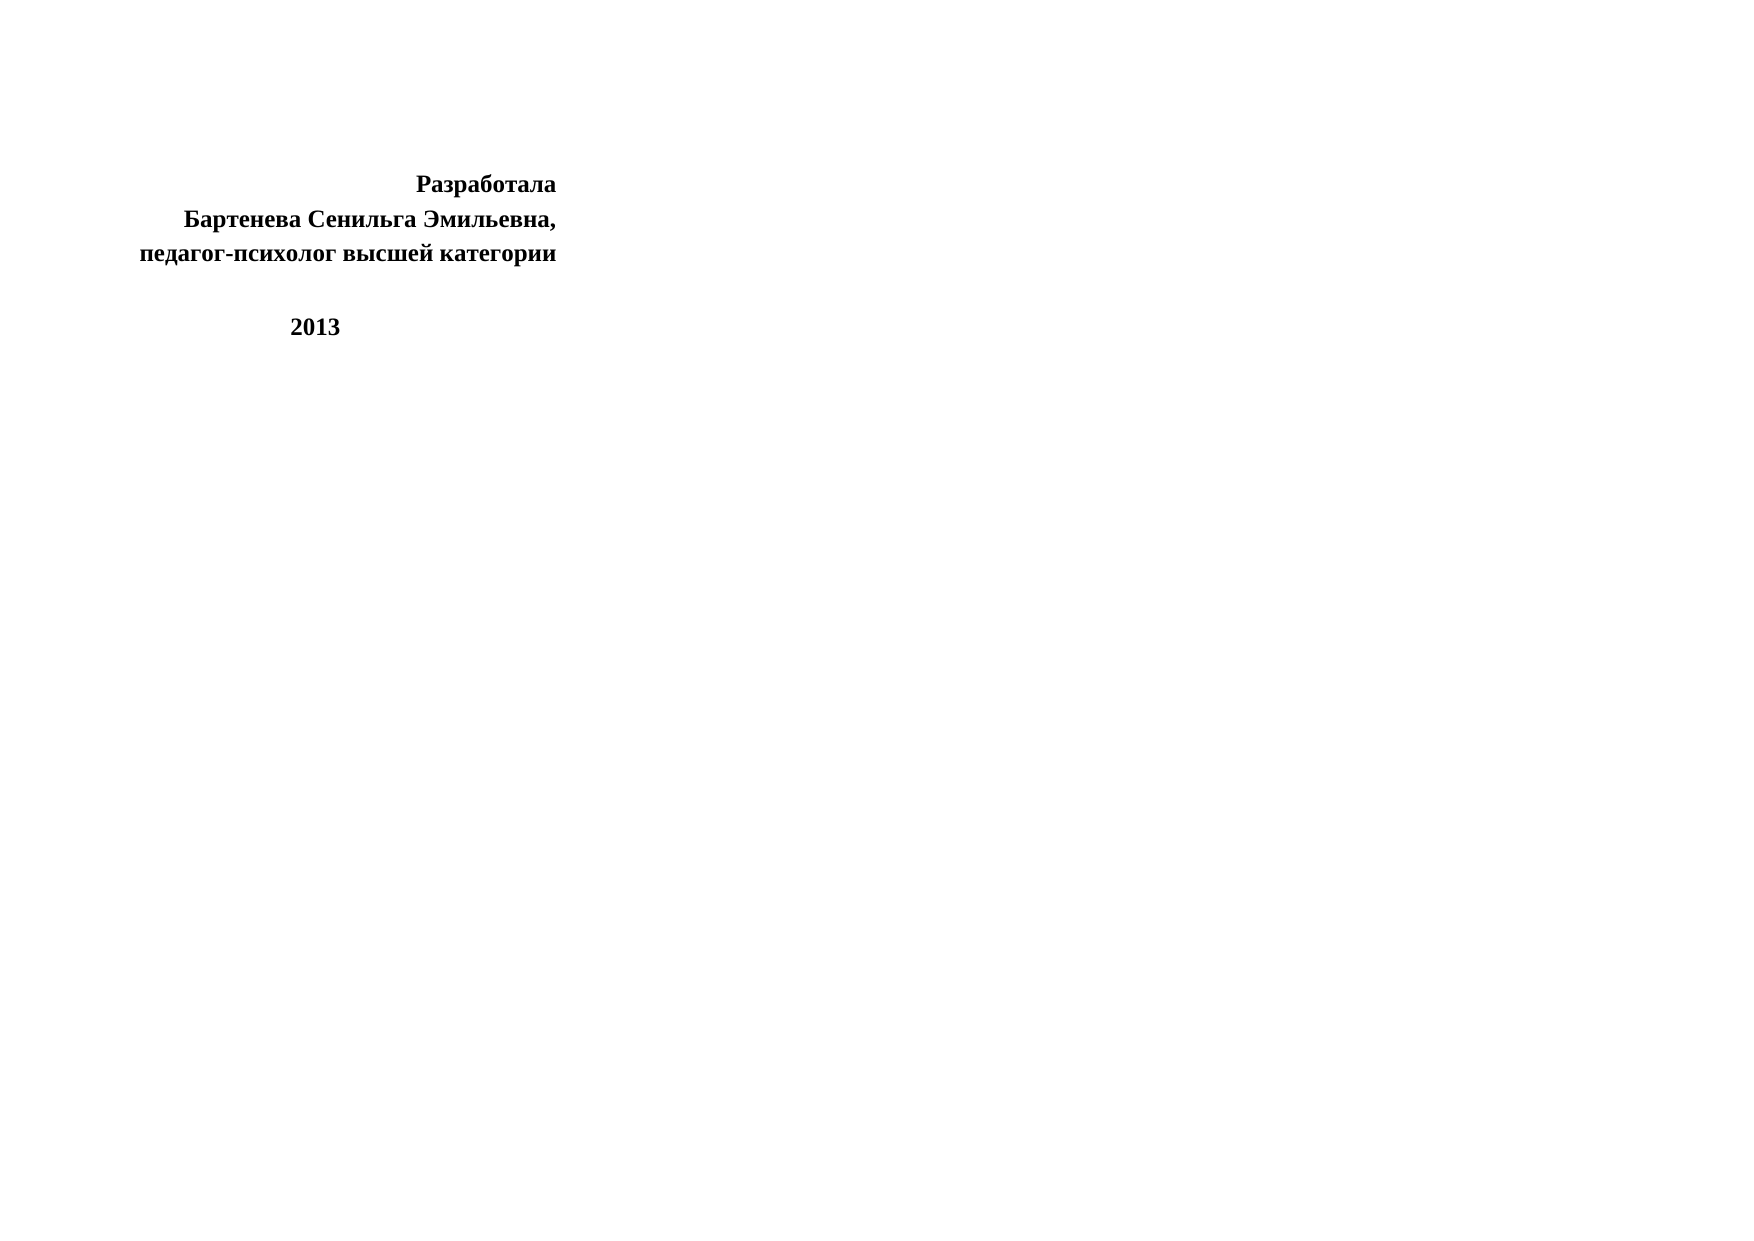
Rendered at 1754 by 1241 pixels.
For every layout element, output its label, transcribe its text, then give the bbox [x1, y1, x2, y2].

text 2013 [74, 312, 556, 341]
text педагог-психолог высшей категории [74, 238, 556, 267]
text Разработала [74, 169, 556, 198]
text Бартенева Сенильга Эмильевна, [74, 204, 556, 233]
